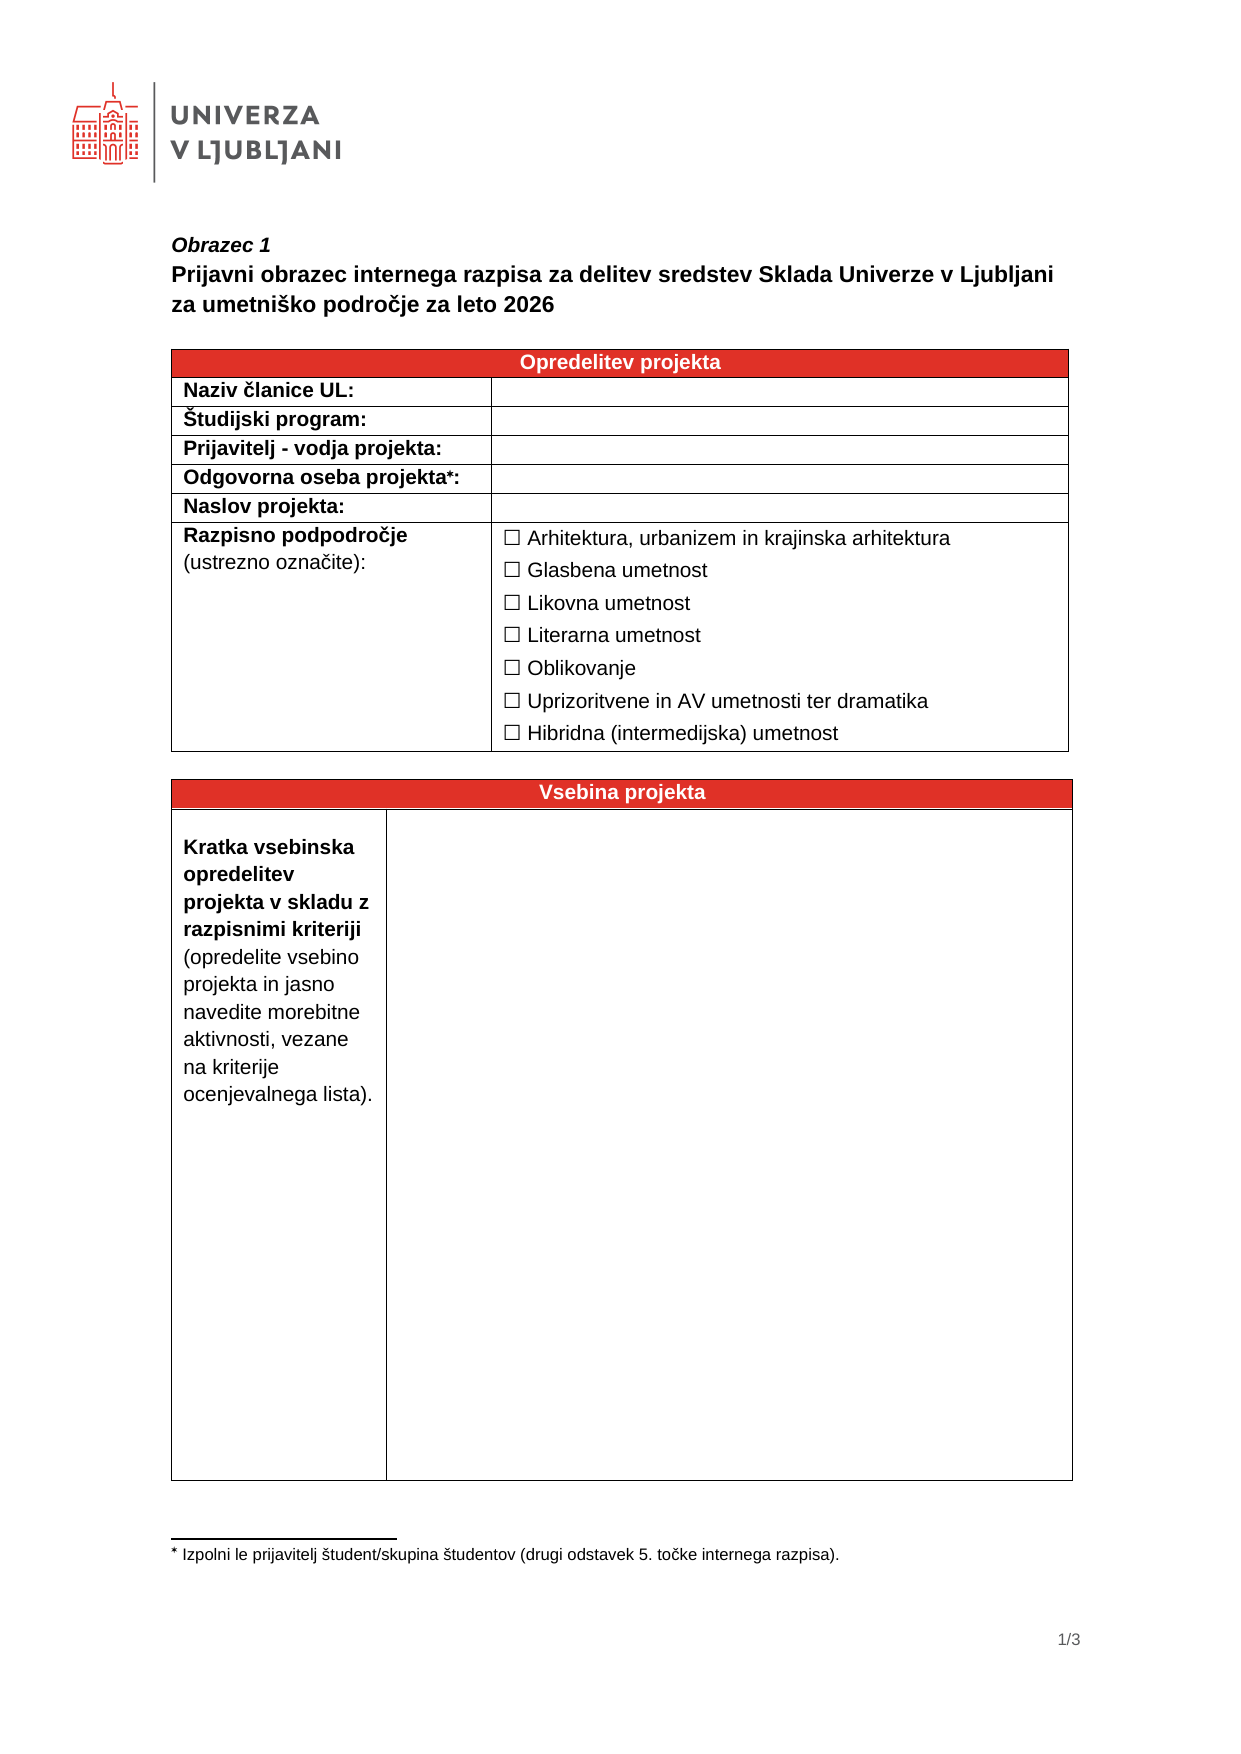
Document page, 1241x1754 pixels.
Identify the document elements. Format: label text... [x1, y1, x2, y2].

table_cell Naslov projekta: [172, 494, 491, 522]
table_cell [492, 436, 1068, 464]
text Obrazec 1 [171, 233, 1069, 257]
table_cell [387, 810, 1072, 1480]
table_cell Arhitektura, urbanizem in krajinska arhitektura Glasbena umetnost Likovna umetnost Literarna umetnost Oblikovanje Uprizoritvene in AV umetnosti ter dramatika Hibridna (intermedijska) umetnost [492, 523, 1068, 751]
text Prijavni obrazec internega razpisa za delitev sredstev Sklada Univerze v Ljubljani za umetniško področje za leto 2026 [171, 261, 1069, 317]
table_cell Kratka vsebinska opredelitev projekta v skladu z razpisnimi kriteriji (opredelite vsebino projekta in jasno navedite morebitne aktivnosti, vezane na kriterije ocenjevalnega lista). [172, 810, 386, 1480]
table_cell [492, 465, 1068, 493]
table_cell Odgovorna oseba projekta: [172, 465, 491, 493]
picture [0, 0, 1241, 322]
table_cell Naziv članice UL: [172, 378, 491, 406]
table_cell Razpisno podpodročje (ustrezno označite): [172, 523, 491, 751]
table_cell [492, 378, 1068, 406]
table_cell Študijski program: [172, 407, 491, 435]
table_cell [492, 407, 1068, 435]
table_header Vsebina projekta [172, 780, 1072, 808]
table_cell Prijavitelj - vodja projekta: [172, 436, 491, 464]
table_cell [492, 494, 1068, 522]
table_header Opredelitev projekta [172, 350, 1068, 377]
